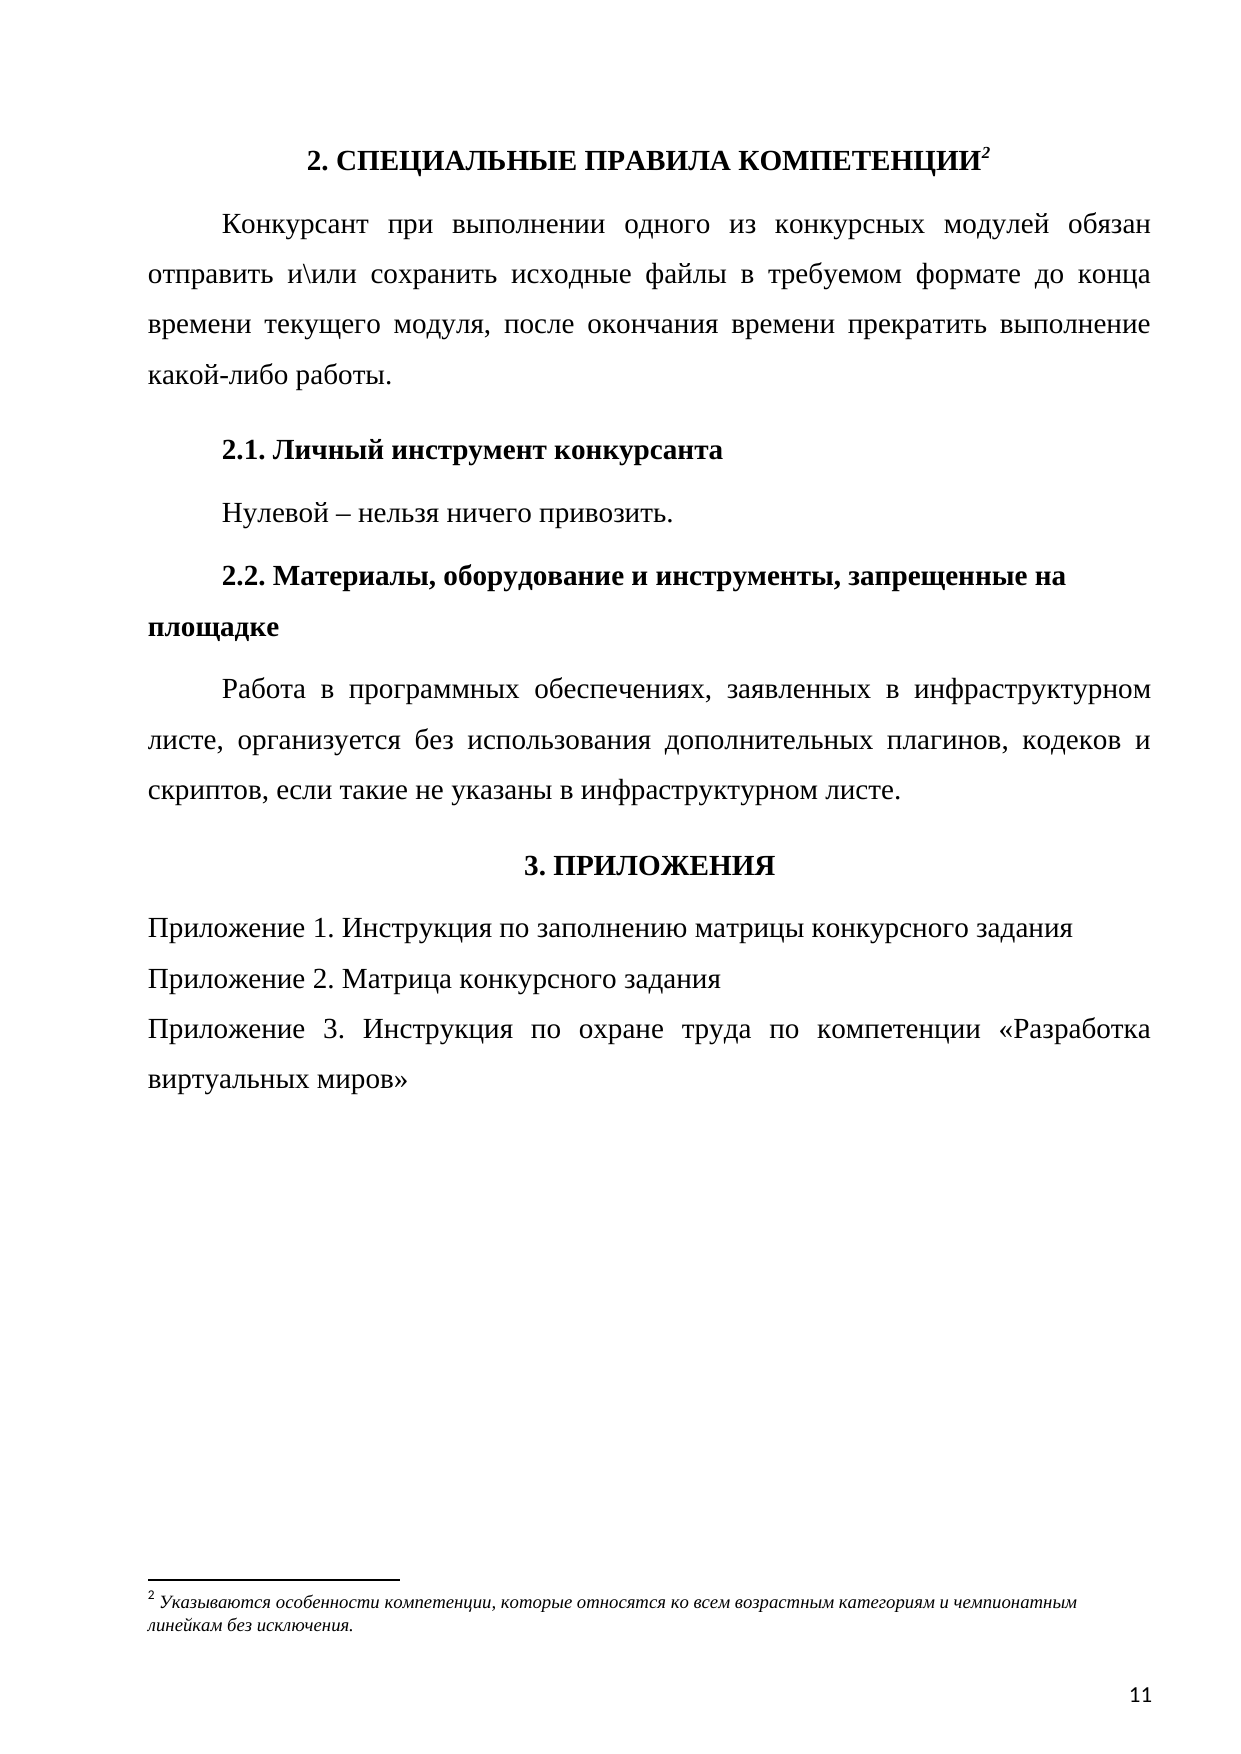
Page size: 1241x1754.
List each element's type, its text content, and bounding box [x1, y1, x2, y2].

text Нулевой – нельзя ничего привозить. [148, 495, 1152, 528]
text 2. СПЕЦИАЛЬНЫЕ ПРАВИЛА КОМПЕТЕНЦИИ [148, 143, 1152, 177]
text Работа в программных обеспечениях, заявленных в инфраструктурном листе, организуется без использования дополнительных плагинов, кодеков и скриптов, если такие не указаны в инфраструктурном листе. [148, 672, 1152, 806]
text 2.2. Материалы, оборудование и инструменты, запрещенные на площадке [148, 558, 1152, 642]
text Приложение 1. Инструкция по заполнению матрицы конкурсного задания [148, 910, 1152, 944]
text Конкурсант при выполнении одного из конкурсных модулей обязан отправить и\или сохранить исходные файлы в требуемом формате до конца времени текущего модуля, после окончания времени прекратить выполнение какой-либо работы. [148, 206, 1152, 390]
text Приложение 3. Инструкция по охране труда по компетенции «Разработка виртуальных миров» [148, 1011, 1152, 1095]
text 2.1. Личный инструмент конкурсанта [148, 432, 1152, 466]
text Приложение 2. Матрица конкурсного задания [148, 961, 1152, 994]
text 3. Приложения [148, 848, 1152, 881]
